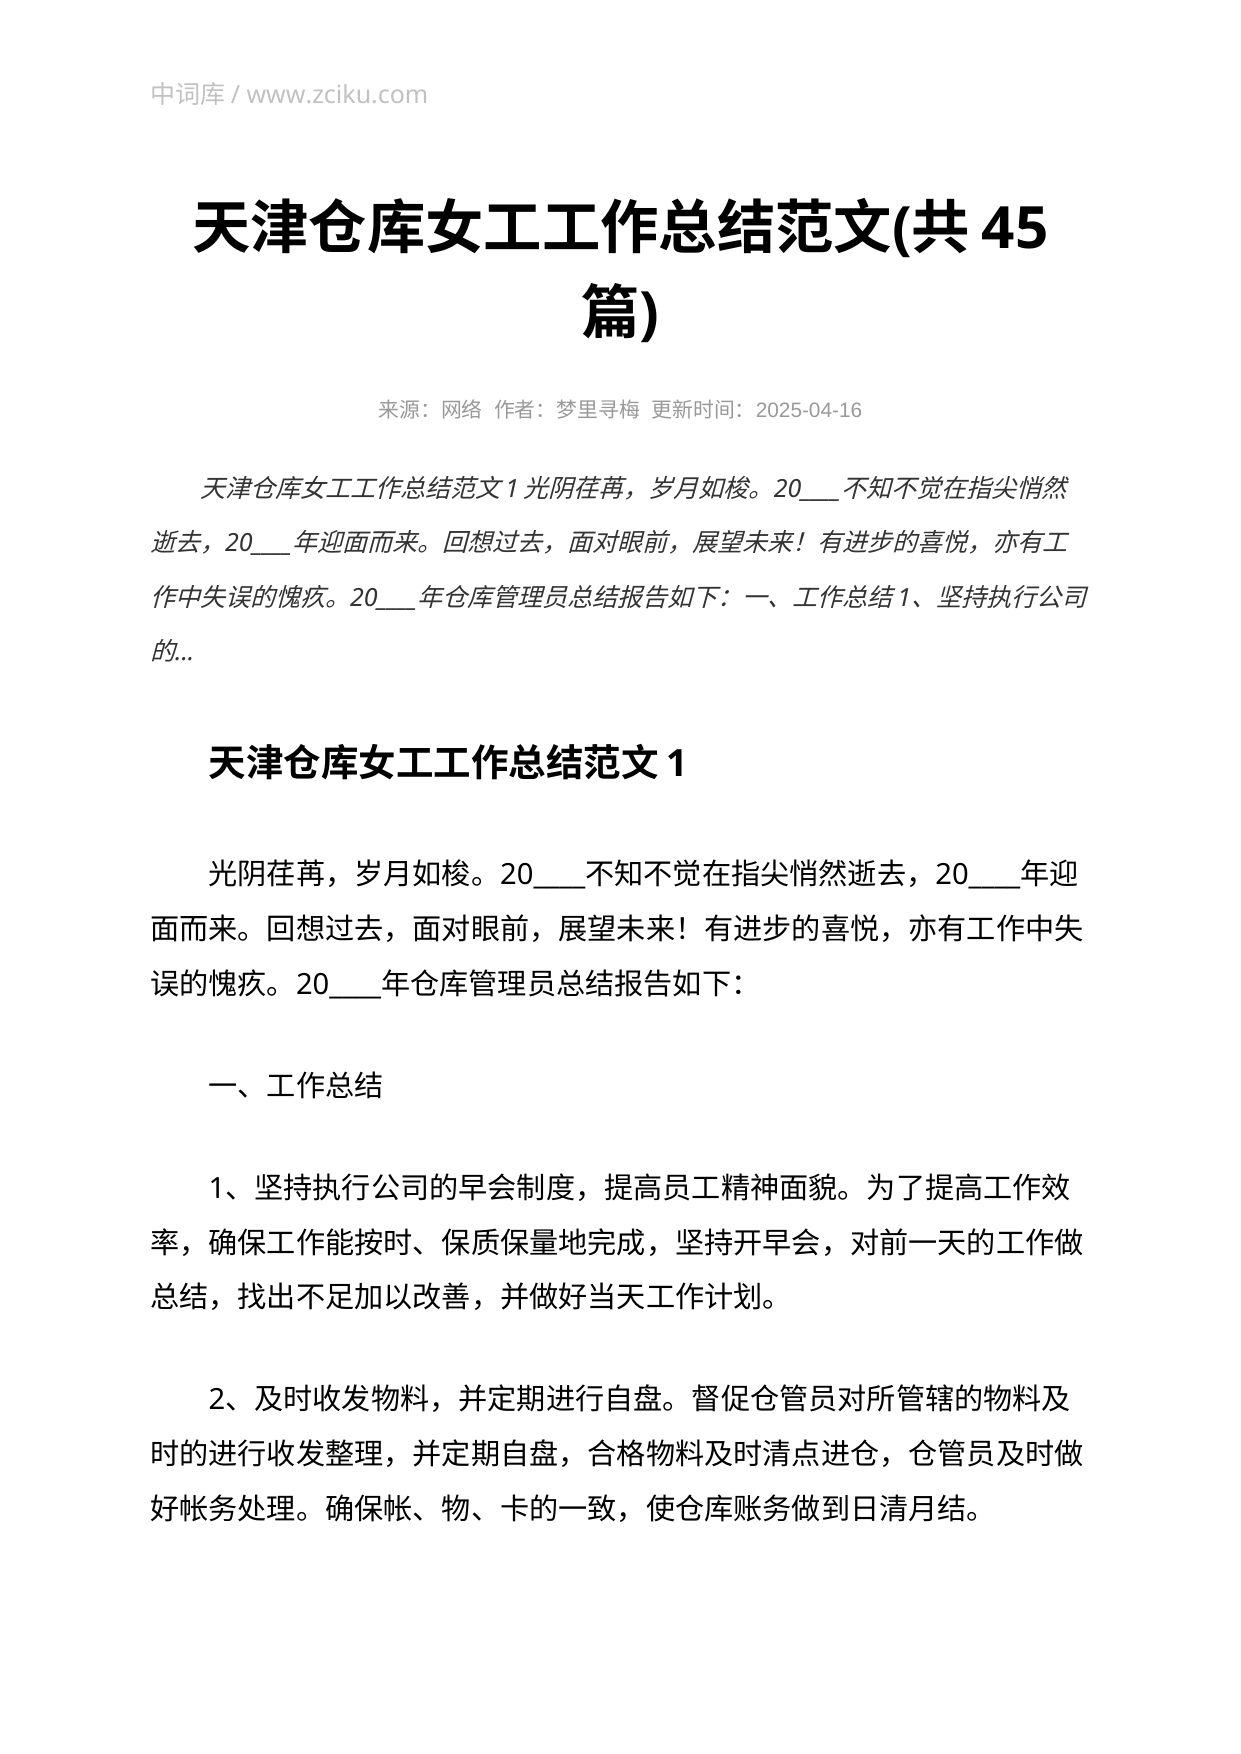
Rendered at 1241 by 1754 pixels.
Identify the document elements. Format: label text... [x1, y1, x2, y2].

text 1、坚持执行公司的早会制度，提高员工精神面貌。为了提高工作效率，确保工作能按时、保质保量地完成，坚持开早会，对前一天的工作做总结，找出不足加以改善，并做好当天工作计划。 [150, 1164, 1090, 1316]
subtitle 天津仓库女工工作总结范文(共45篇) [150, 181, 1090, 351]
text 来源：网络 作者：梦里寻梅 更新时间：2025-04-16 [150, 398, 1090, 422]
text 光阴荏苒，岁月如梭。20____不知不觉在指尖悄然逝去，20____年迎面而来。回想过去，面对眼前，展望未来！有进步的喜悦，亦有工作中失误的愧疚。20____年仓库管理员总结报告如下： [150, 851, 1090, 1003]
text 天津仓库女工工作总结范文1 [150, 733, 1090, 787]
text 一、工作总结 [150, 1062, 1090, 1105]
text 天津仓库女工工作总结范文1光阴荏苒，岁月如梭。20____不知不觉在指尖悄然逝去，20____年迎面而来。回想过去，面对眼前，展望未来！有进步的喜悦，亦有工作中失误的愧疚。20____年仓库管理员总结报告如下：一、工作总结1、坚持执行公司的... [150, 468, 1090, 668]
text 2、及时收发物料，并定期进行自盘。督促仓管员对所管辖的物料及时的进行收发整理，并定期自盘，合格物料及时清点进仓，仓管员及时做好帐务处理。确保帐、物、卡的一致，使仓库账务做到日清月结。 [150, 1376, 1090, 1528]
